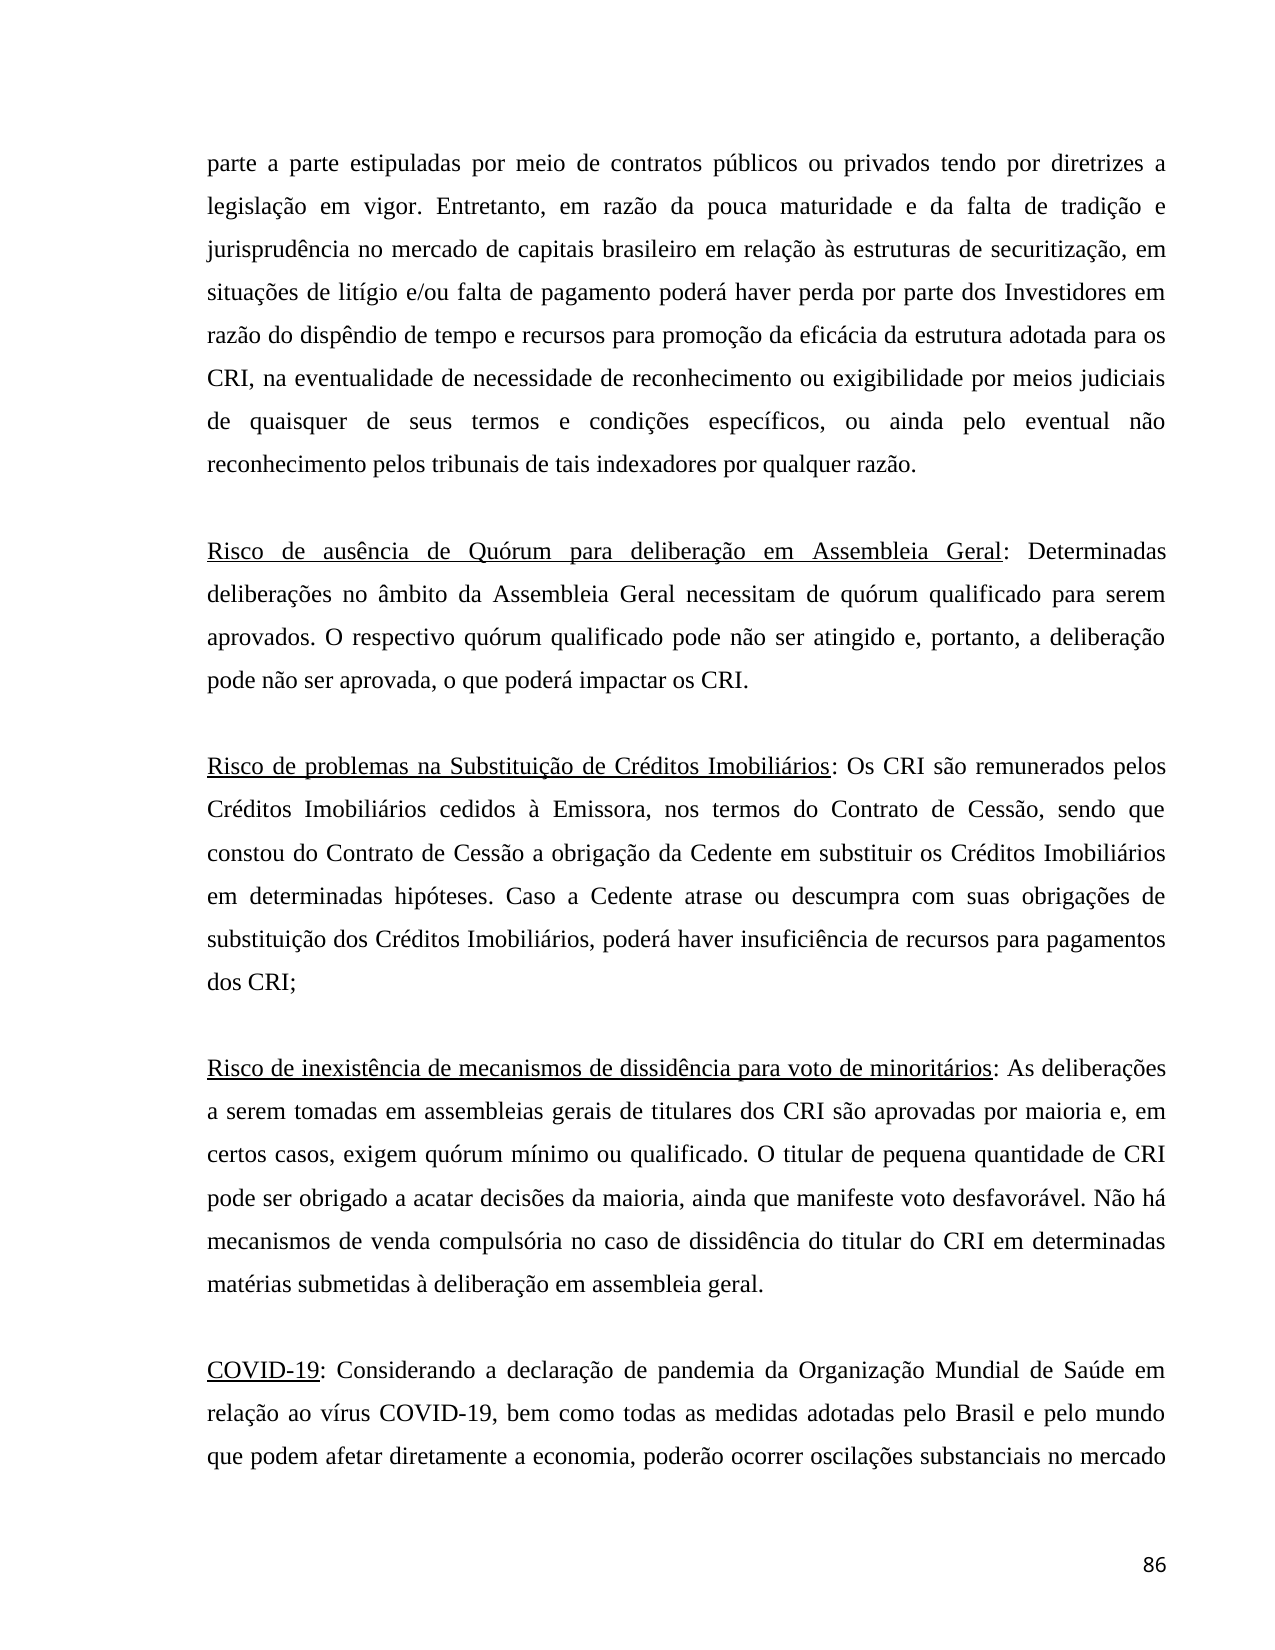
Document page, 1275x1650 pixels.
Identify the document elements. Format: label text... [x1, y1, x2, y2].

text Risco de ausência de Quórum para deliberação em Assembleia Geral: Determinadas deliberações no âmbito da Assembleia Geral necessitam de quórum qualificado para serem aprovados. O respectivo quórum qualificado pode não ser atingido e, portanto, a deliberação pode não ser aprovada, o que poderá impactar os CRI. [207, 536, 1167, 694]
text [207, 1355, 1167, 1470]
text Risco de inexistência de mecanismos de dissidência para voto de minoritários: As deliberações a serem tomadas em assembleias gerais de titulares dos CRI são aprovadas por maioria e, em certos casos, exigem quórum mínimo ou qualificado. O titular de pequena quantidade de CRI pode ser obrigado a acatar decisões da maioria, ainda que manifeste voto desfavorável. Não há mecanismos de venda compulsória no caso de dissidência do titular do CRI em determinadas matérias submetidas à deliberação em assembleia geral. [207, 1053, 1167, 1298]
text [207, 148, 1167, 478]
text Risco de problemas na Substituição de Créditos Imobiliários: Os CRI são remunerados pelos Créditos Imobiliários cedidos à Emissora, nos termos do Contrato de Cessão, sendo que constou do Contrato de Cessão a obrigação da Cedente em substituir os Créditos Imobiliários em determinadas hipóteses. Caso a Cedente atrase ou descumpra com suas obrigações de substituição dos Créditos Imobiliários, poderá haver insuficiência de recursos para pagamentos dos CRI; [207, 751, 1167, 996]
